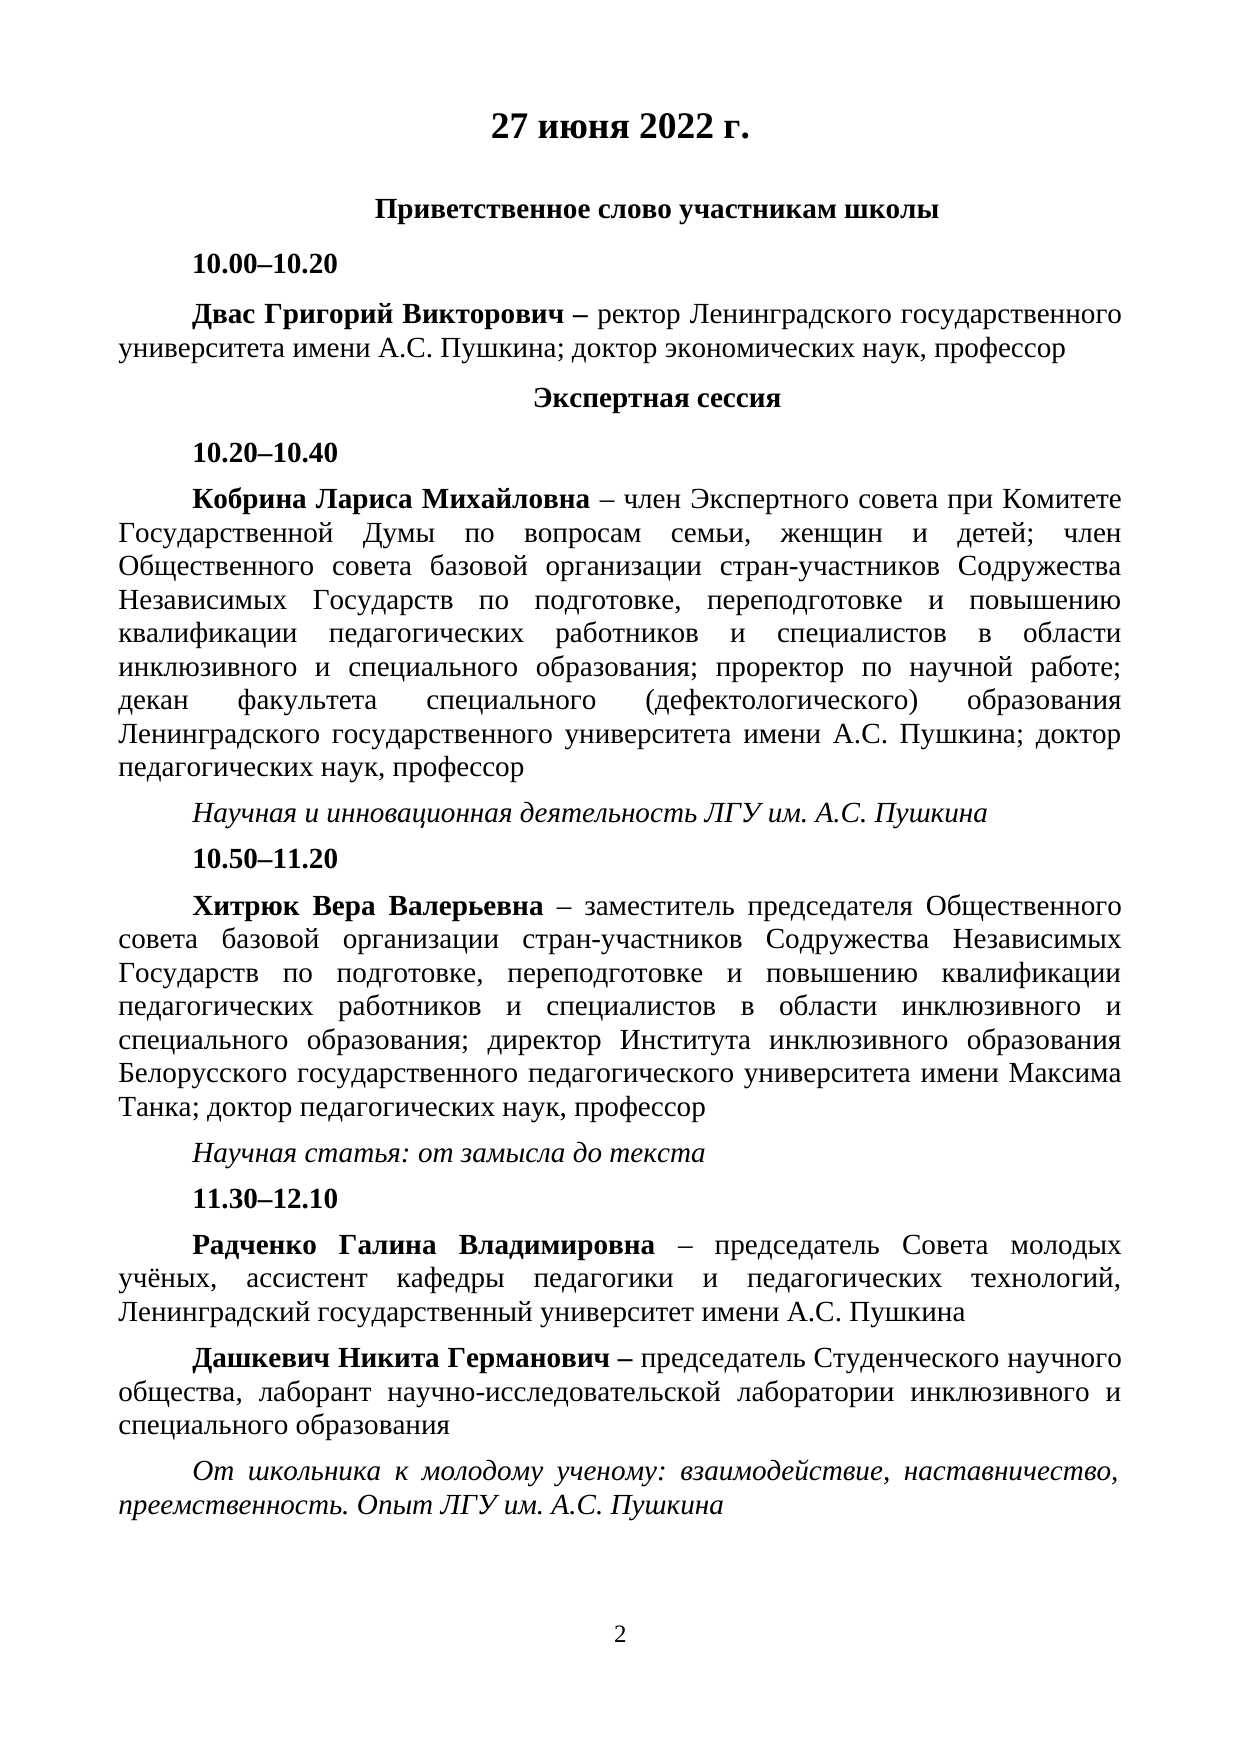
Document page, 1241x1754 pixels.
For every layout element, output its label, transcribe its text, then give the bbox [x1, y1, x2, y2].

text Хитрюк Вера Валерьевна – заместитель председателя Общественного совета базовой организации стран-участников Содружества Независимых Государств по подготовке, переподготовке и повышению квалификации педагогических работников и специалистов в области инклюзивного и специального образования; директор Института инклюзивного образования Белорусского государственного педагогического университета имени Максима Танка; доктор педагогических наук, профессор [118, 888, 1122, 1122]
text Научная статья: от замысла до текста [118, 1135, 1122, 1168]
text Приветственное слово участникам школы [118, 191, 1122, 224]
text Двас Григорий Викторович – ректор Ленинградского государственного университета имени А.С. Пушкина; доктор экономических наук, профессор [118, 296, 1122, 363]
text Дашкевич Никита Германович – председатель Студенческого научного общества, лаборант научно-исследовательской лаборатории инклюзивного и специального образования [118, 1340, 1122, 1441]
text От школьника к молодому ученому: взаимодействие, наставничество, преемственность. Опыт ЛГУ им. А.С. Пушкина [118, 1453, 1122, 1520]
text Научная и инновационная деятельность ЛГУ им. А.С. Пушкина [118, 796, 1122, 829]
text 10.50–11.20 [118, 842, 1122, 875]
text 10.20–10.40 [118, 435, 1122, 469]
text 27 июня 2022 г. [118, 103, 1122, 147]
text Радченко Галина Владимировна – председатель Совета молодых учёных, ассистент кафедры педагогики и педагогических технологий, Ленинградский государственный университет имени А.С. Пушкина [118, 1227, 1122, 1328]
text Экспертная сессия [118, 380, 1122, 413]
text 10.00–10.20 [118, 246, 1122, 279]
text 11.30–12.10 [118, 1181, 1122, 1214]
text Кобрина Лариса Михайловна – член Экспертного совета при Комитете Государственной Думы по вопросам семьи, женщин и детей; член Общественного совета базовой организации стран-участников Содружества Независимых Государств по подготовке, переподготовке и повышению квалификации педагогических работников и специалистов в области инклюзивного и специального образования; проректор по научной работе; декан факультета специального (дефектологического) образования Ленинградского государственного университета имени А.С. Пушкина; доктор педагогических наук, профессор [118, 481, 1122, 783]
